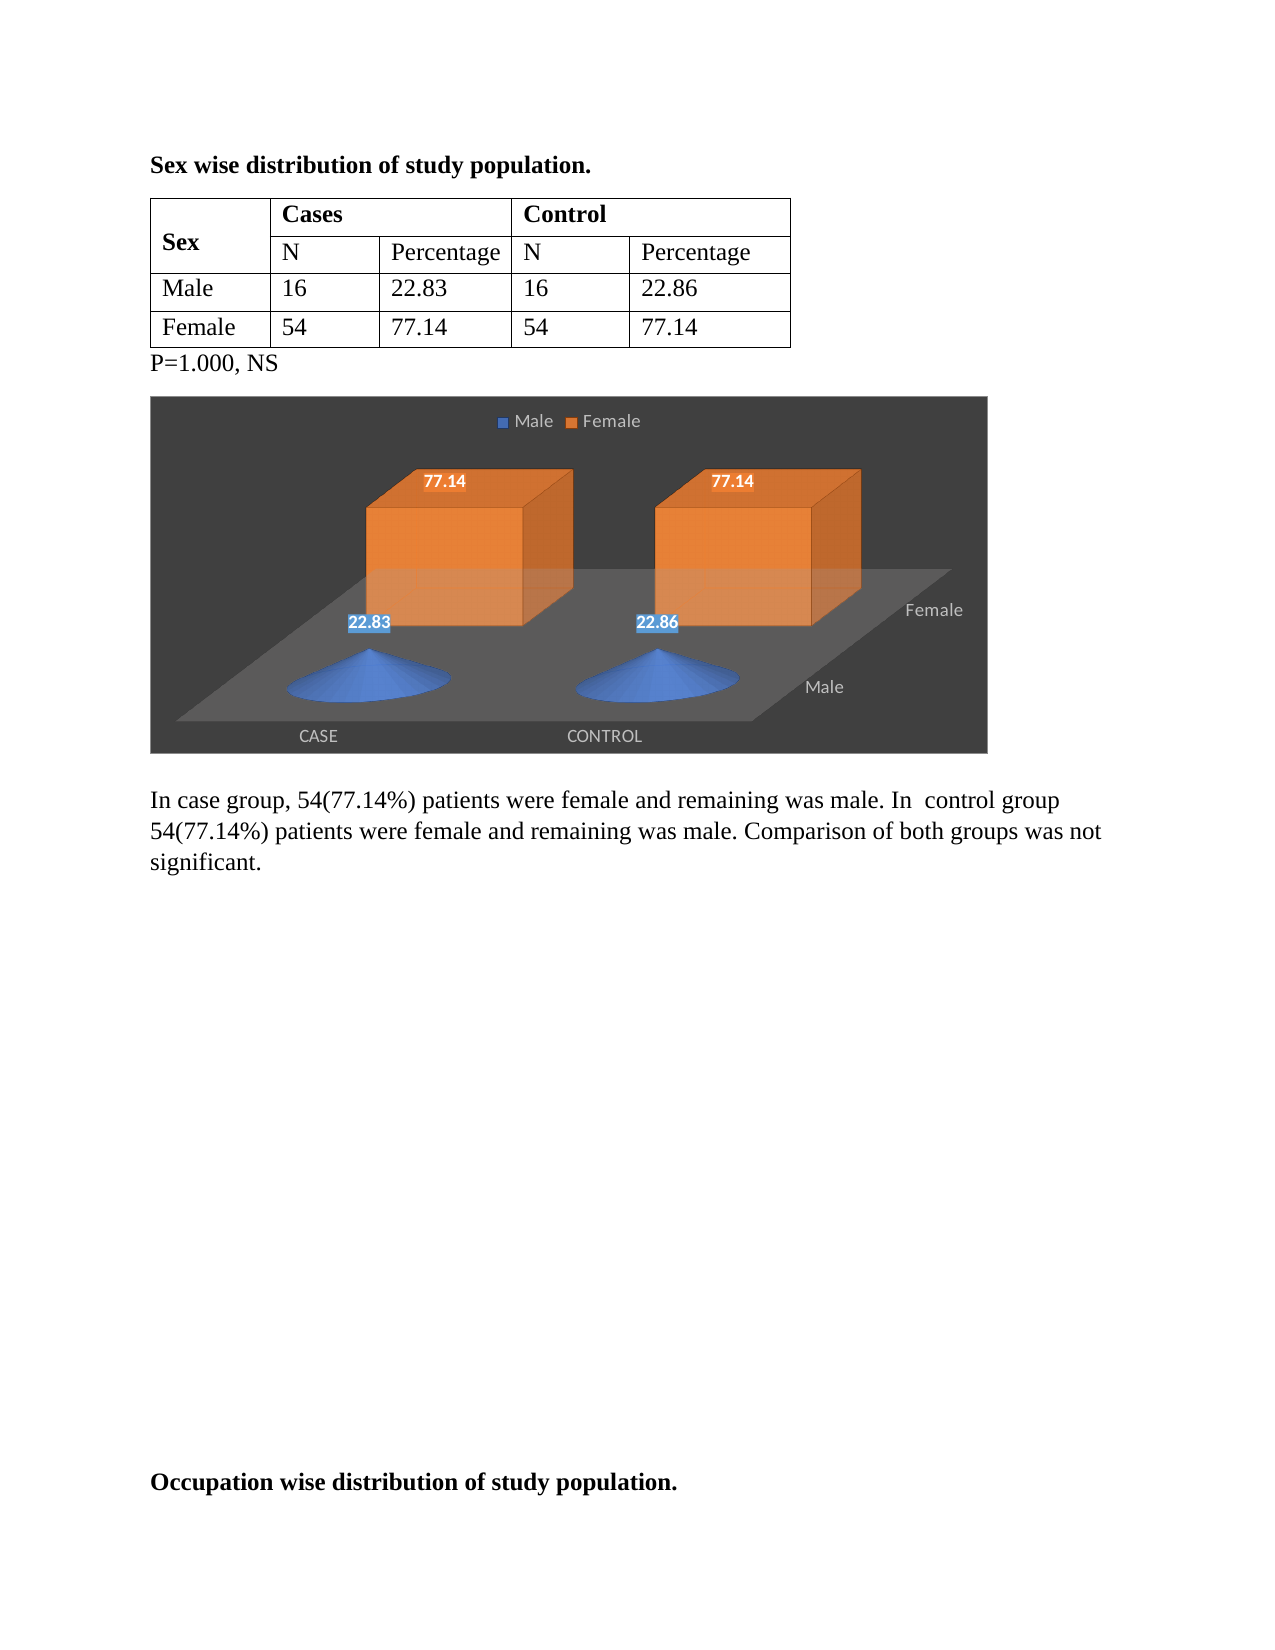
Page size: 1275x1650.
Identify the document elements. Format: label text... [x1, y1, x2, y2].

table_cell Percentage [630, 237, 790, 272]
text Sex wise distribution of study population. [150, 150, 1125, 179]
table_cell 22.86 [630, 274, 790, 311]
table_cell 77.14 [630, 312, 790, 347]
text Occupation wise distribution of study population. [150, 1467, 1125, 1496]
text P=1.000, NS [150, 348, 1125, 377]
table_cell 54 [271, 312, 379, 347]
table_cell Percentage [380, 237, 511, 272]
table_header Sex [151, 199, 270, 272]
table_cell Male [151, 274, 270, 311]
text In case group, 54(77.14%) patients were female and remaining was male. In control group 54(77.14%) patients were female and remaining was male. Comparison of both groups was not significant. [150, 785, 1125, 876]
table_cell 16 [512, 274, 629, 311]
table_cell 77.14 [380, 312, 511, 347]
table_cell N [271, 237, 379, 272]
table_cell 22.83 [380, 274, 511, 311]
table_header Control [512, 199, 790, 236]
table_header Cases [271, 199, 511, 236]
table_cell 54 [512, 312, 629, 347]
table_cell 16 [271, 274, 379, 311]
table_cell N [512, 237, 629, 272]
table_cell Female [151, 312, 270, 347]
